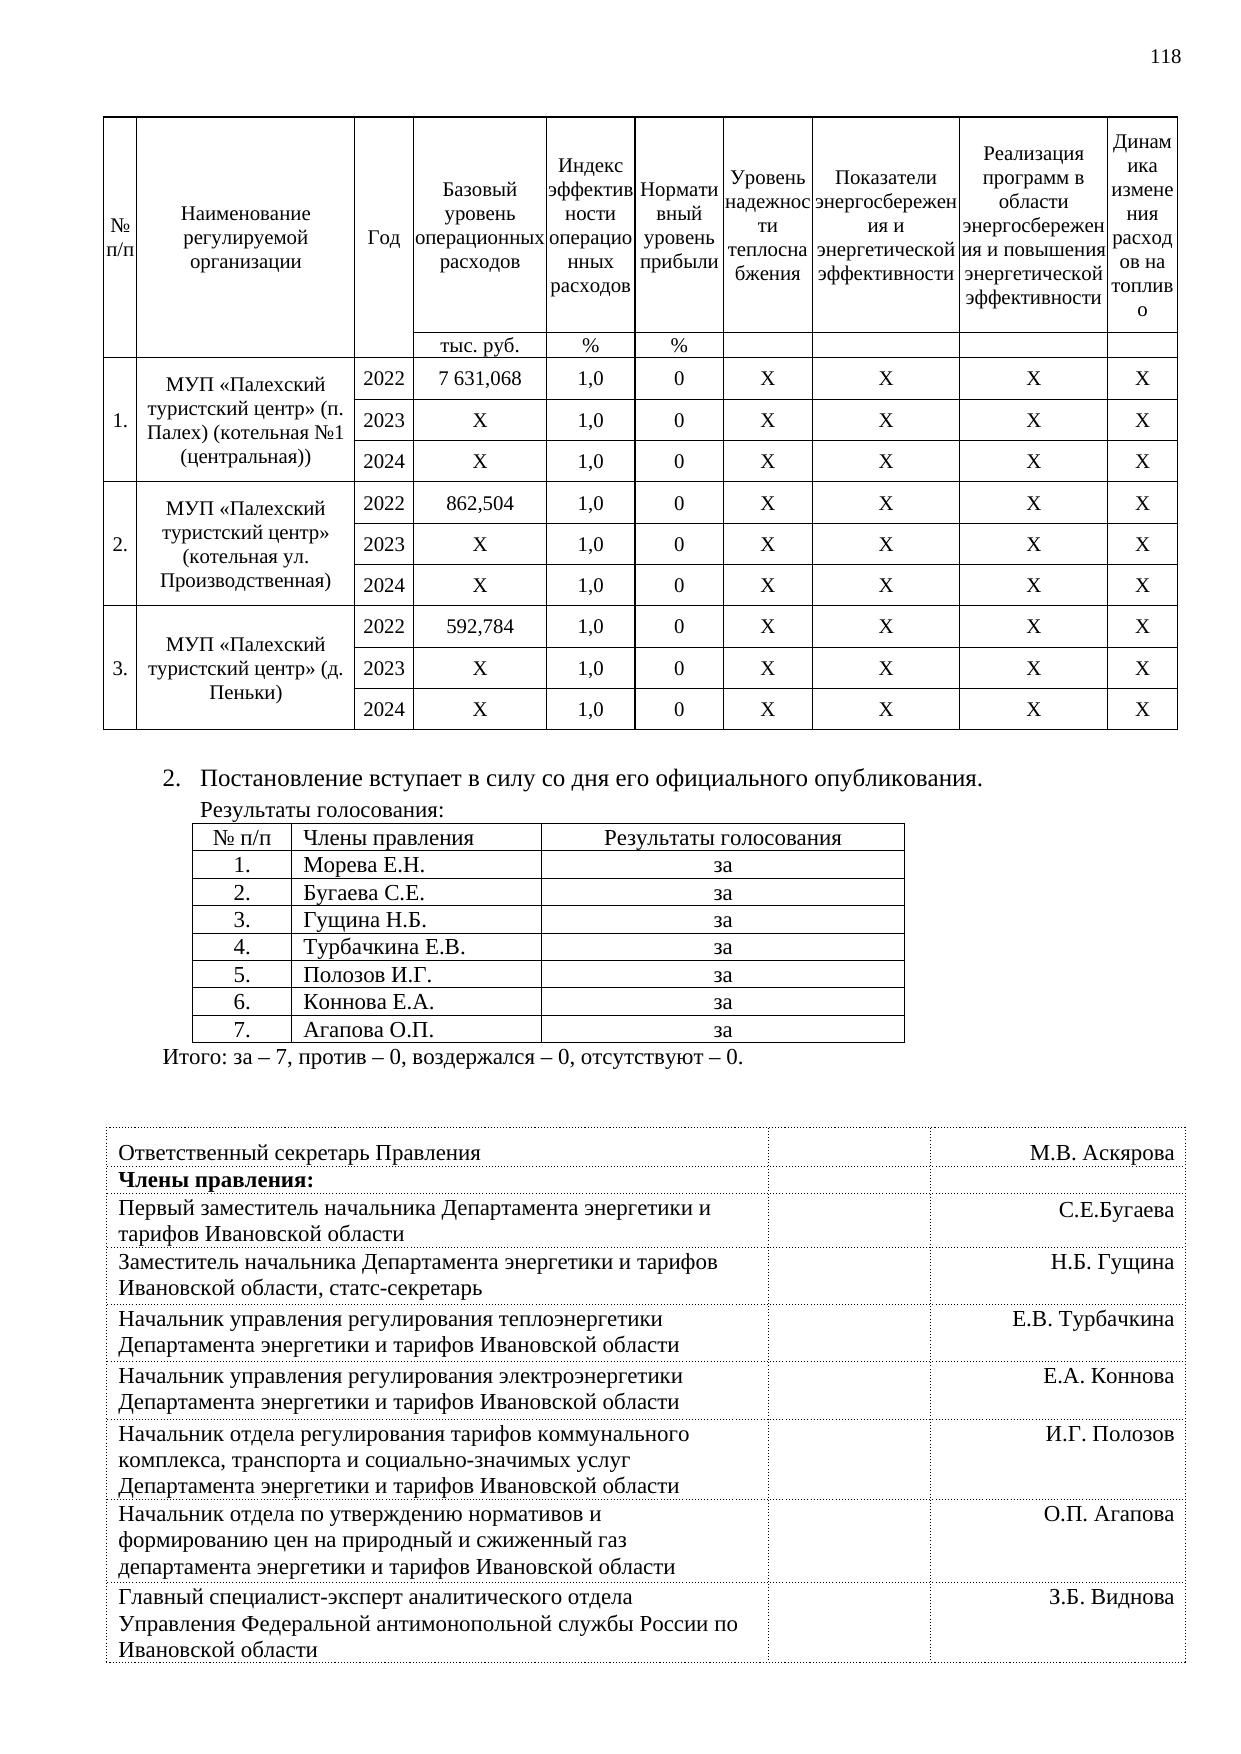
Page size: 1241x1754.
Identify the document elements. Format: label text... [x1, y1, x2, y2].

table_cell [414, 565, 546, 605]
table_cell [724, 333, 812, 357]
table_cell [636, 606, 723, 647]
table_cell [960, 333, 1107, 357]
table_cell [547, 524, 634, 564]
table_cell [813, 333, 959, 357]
list Постановление вступает в силу со дня его официального опубликования. [162, 763, 1181, 792]
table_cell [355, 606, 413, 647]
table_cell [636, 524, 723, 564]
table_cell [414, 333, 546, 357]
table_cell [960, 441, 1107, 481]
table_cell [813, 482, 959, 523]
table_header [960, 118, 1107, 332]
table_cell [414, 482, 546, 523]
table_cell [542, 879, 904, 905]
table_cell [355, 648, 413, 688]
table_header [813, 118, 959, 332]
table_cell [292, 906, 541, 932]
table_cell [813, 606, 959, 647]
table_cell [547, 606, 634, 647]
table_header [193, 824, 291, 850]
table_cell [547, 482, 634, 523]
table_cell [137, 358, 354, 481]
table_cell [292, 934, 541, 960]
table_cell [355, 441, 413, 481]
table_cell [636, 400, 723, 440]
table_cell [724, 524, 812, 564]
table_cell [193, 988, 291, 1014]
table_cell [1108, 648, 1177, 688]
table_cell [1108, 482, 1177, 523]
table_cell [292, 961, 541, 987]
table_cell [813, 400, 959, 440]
text Итого: за – 7, против – 0, воздержался – 0, отсутствуют – 0. [162, 1043, 1181, 1069]
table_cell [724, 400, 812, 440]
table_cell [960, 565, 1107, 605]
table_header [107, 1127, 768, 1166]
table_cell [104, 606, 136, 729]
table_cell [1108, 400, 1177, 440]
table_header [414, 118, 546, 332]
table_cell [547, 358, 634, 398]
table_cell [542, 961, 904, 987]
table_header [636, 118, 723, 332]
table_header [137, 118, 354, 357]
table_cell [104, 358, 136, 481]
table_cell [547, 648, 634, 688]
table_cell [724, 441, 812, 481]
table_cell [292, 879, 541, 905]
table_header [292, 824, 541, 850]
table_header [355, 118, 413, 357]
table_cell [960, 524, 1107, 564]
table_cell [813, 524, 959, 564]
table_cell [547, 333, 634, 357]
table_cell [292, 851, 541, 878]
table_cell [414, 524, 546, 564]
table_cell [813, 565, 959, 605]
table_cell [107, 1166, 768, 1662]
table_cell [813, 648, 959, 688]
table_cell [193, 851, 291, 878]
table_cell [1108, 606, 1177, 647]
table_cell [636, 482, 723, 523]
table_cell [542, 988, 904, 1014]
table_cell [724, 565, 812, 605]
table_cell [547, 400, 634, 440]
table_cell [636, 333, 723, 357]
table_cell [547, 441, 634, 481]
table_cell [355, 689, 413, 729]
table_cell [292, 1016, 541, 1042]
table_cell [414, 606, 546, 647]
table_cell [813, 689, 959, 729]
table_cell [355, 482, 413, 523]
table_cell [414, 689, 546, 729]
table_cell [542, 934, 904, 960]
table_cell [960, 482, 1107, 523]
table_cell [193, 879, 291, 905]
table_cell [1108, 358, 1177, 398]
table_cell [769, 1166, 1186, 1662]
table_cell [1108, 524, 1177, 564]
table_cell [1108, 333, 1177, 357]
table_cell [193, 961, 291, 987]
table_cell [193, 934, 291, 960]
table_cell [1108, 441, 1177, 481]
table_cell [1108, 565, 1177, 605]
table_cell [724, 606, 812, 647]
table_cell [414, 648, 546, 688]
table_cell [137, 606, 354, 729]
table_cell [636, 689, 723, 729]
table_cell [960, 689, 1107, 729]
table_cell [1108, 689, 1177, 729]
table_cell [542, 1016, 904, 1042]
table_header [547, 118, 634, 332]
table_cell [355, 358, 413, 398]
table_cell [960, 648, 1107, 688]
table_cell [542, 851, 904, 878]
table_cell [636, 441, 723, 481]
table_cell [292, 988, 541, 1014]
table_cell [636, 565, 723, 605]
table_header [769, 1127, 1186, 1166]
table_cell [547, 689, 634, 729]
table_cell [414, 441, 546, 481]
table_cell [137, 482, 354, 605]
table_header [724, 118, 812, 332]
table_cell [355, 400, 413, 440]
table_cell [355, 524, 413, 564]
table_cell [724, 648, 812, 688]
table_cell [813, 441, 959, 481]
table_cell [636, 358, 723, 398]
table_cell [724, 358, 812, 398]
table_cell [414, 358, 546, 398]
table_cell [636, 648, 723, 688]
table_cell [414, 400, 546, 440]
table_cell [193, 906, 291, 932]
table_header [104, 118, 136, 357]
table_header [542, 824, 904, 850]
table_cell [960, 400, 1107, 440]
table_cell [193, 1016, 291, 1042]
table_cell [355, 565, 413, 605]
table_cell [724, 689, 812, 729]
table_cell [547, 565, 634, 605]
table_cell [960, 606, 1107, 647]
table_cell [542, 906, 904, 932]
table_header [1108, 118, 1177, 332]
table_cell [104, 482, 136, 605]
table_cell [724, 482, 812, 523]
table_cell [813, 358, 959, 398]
text Результаты голосования: [200, 796, 1181, 823]
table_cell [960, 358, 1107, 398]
